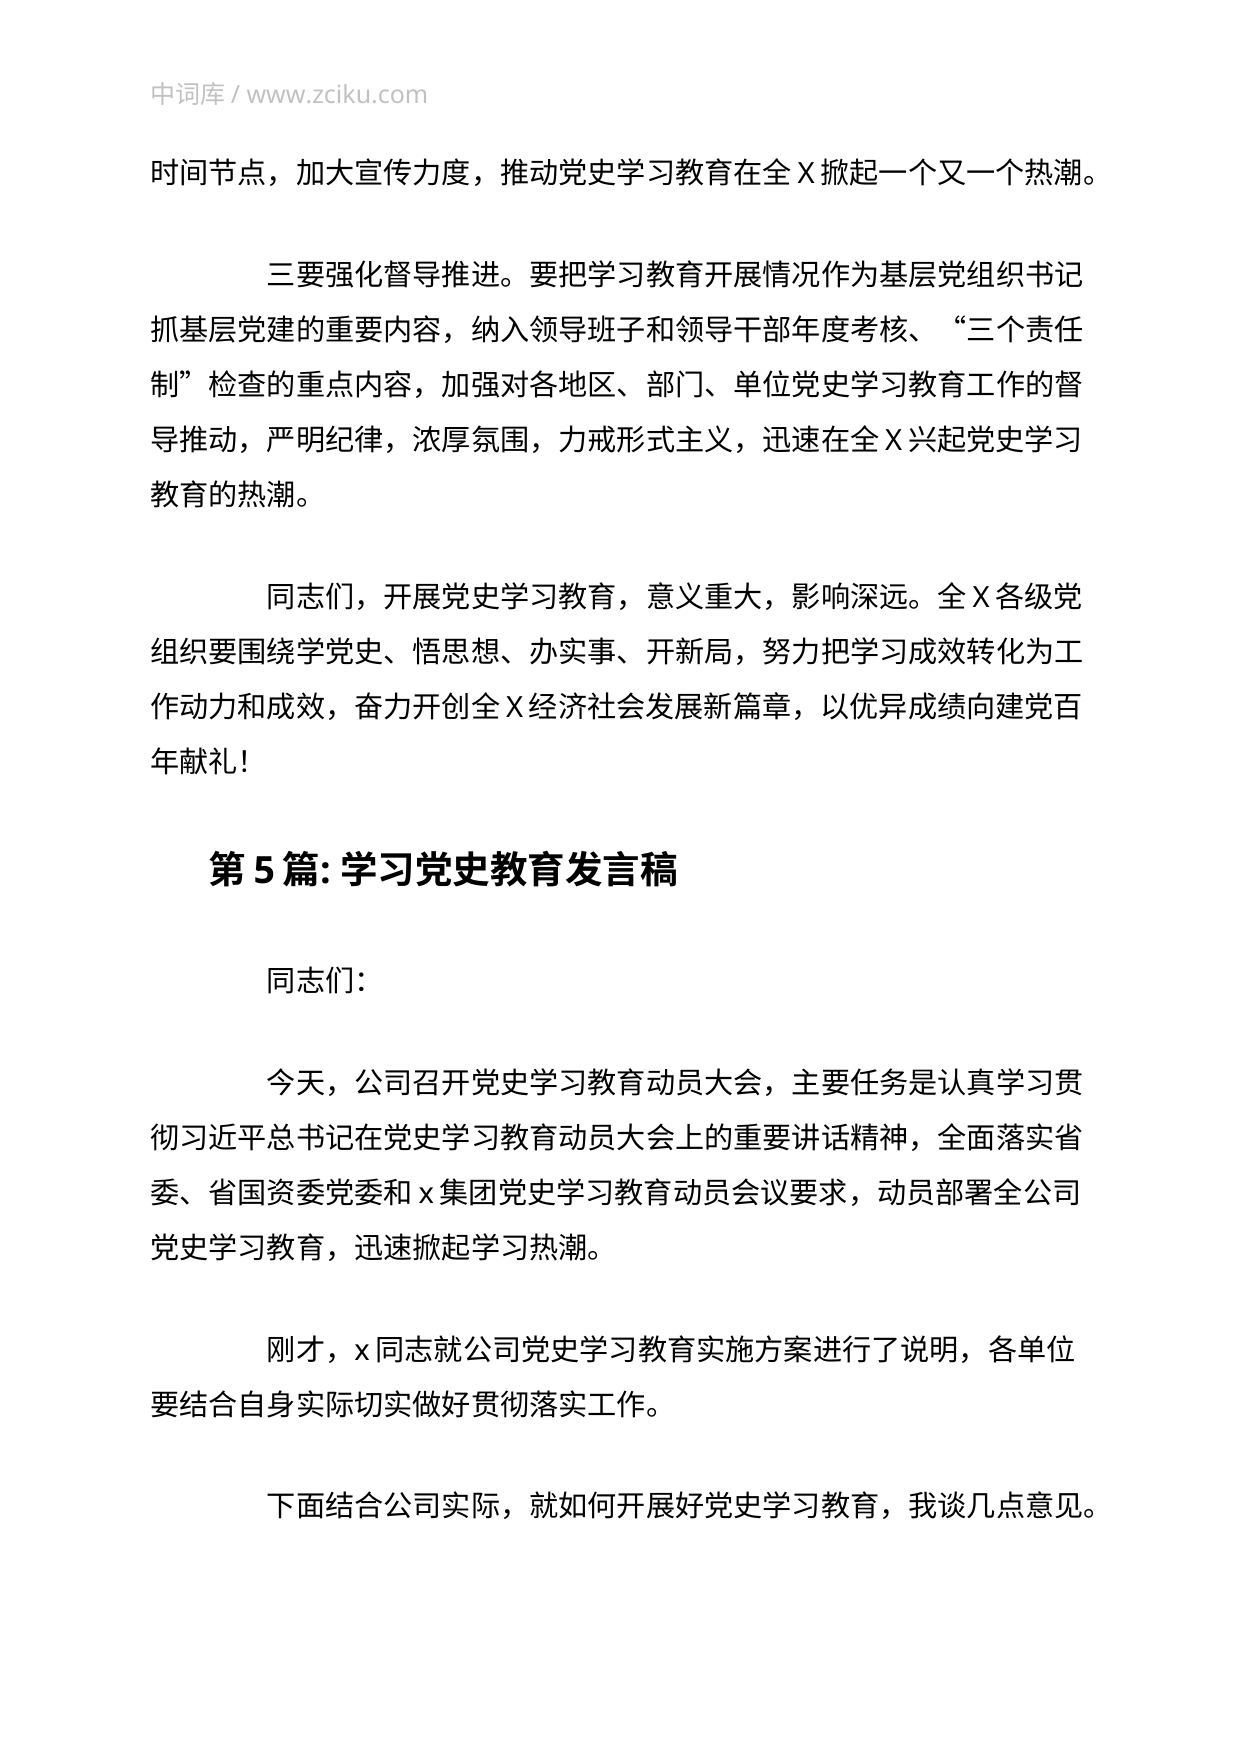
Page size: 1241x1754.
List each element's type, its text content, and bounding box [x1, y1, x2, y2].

text 同志们： [150, 958, 1090, 1000]
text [150, 150, 1090, 192]
text 刚才，x同志就公司党史学习教育实施方案进行了说明，各单位要结合自身实际切实做好贯彻落实工作。 [150, 1326, 1090, 1423]
text 同志们，开展党史学习教育，意义重大，影响深远。全X各级党组织要围绕学党史、悟思想、办实事、开新局，努力把学习成效转化为工作动力和成效，奋力开创全X经济社会发展新篇章，以优异成绩向建党百年献礼！ [150, 573, 1090, 781]
text 今天，公司召开党史学习教育动员大会，主要任务是认真学习贯彻习近平总书记在党史学习教育动员大会上的重要讲话精神，全面落实省委、省国资委党委和x集团党史学习教育动员会议要求，动员部署全公司党史学习教育，迅速掀起学习热潮。 [150, 1059, 1090, 1267]
text 第5篇: 学习党史教育发言稿 [150, 840, 1090, 894]
text 三要强化督导推进。要把学习教育开展情况作为基层党组织书记抓基层党建的重要内容，纳入领导班子和领导干部年度考核、“三个责任制”检查的重点内容，加强对各地区、部门、单位党史学习教育工作的督导推动，严明纪律，浓厚氛围，力戒形式主义，迅速在全X兴起党史学习教育的热潮。 [150, 252, 1090, 514]
text 下面结合公司实际，就如何开展好党史学习教育，我谈几点意见。 [150, 1483, 1090, 1525]
